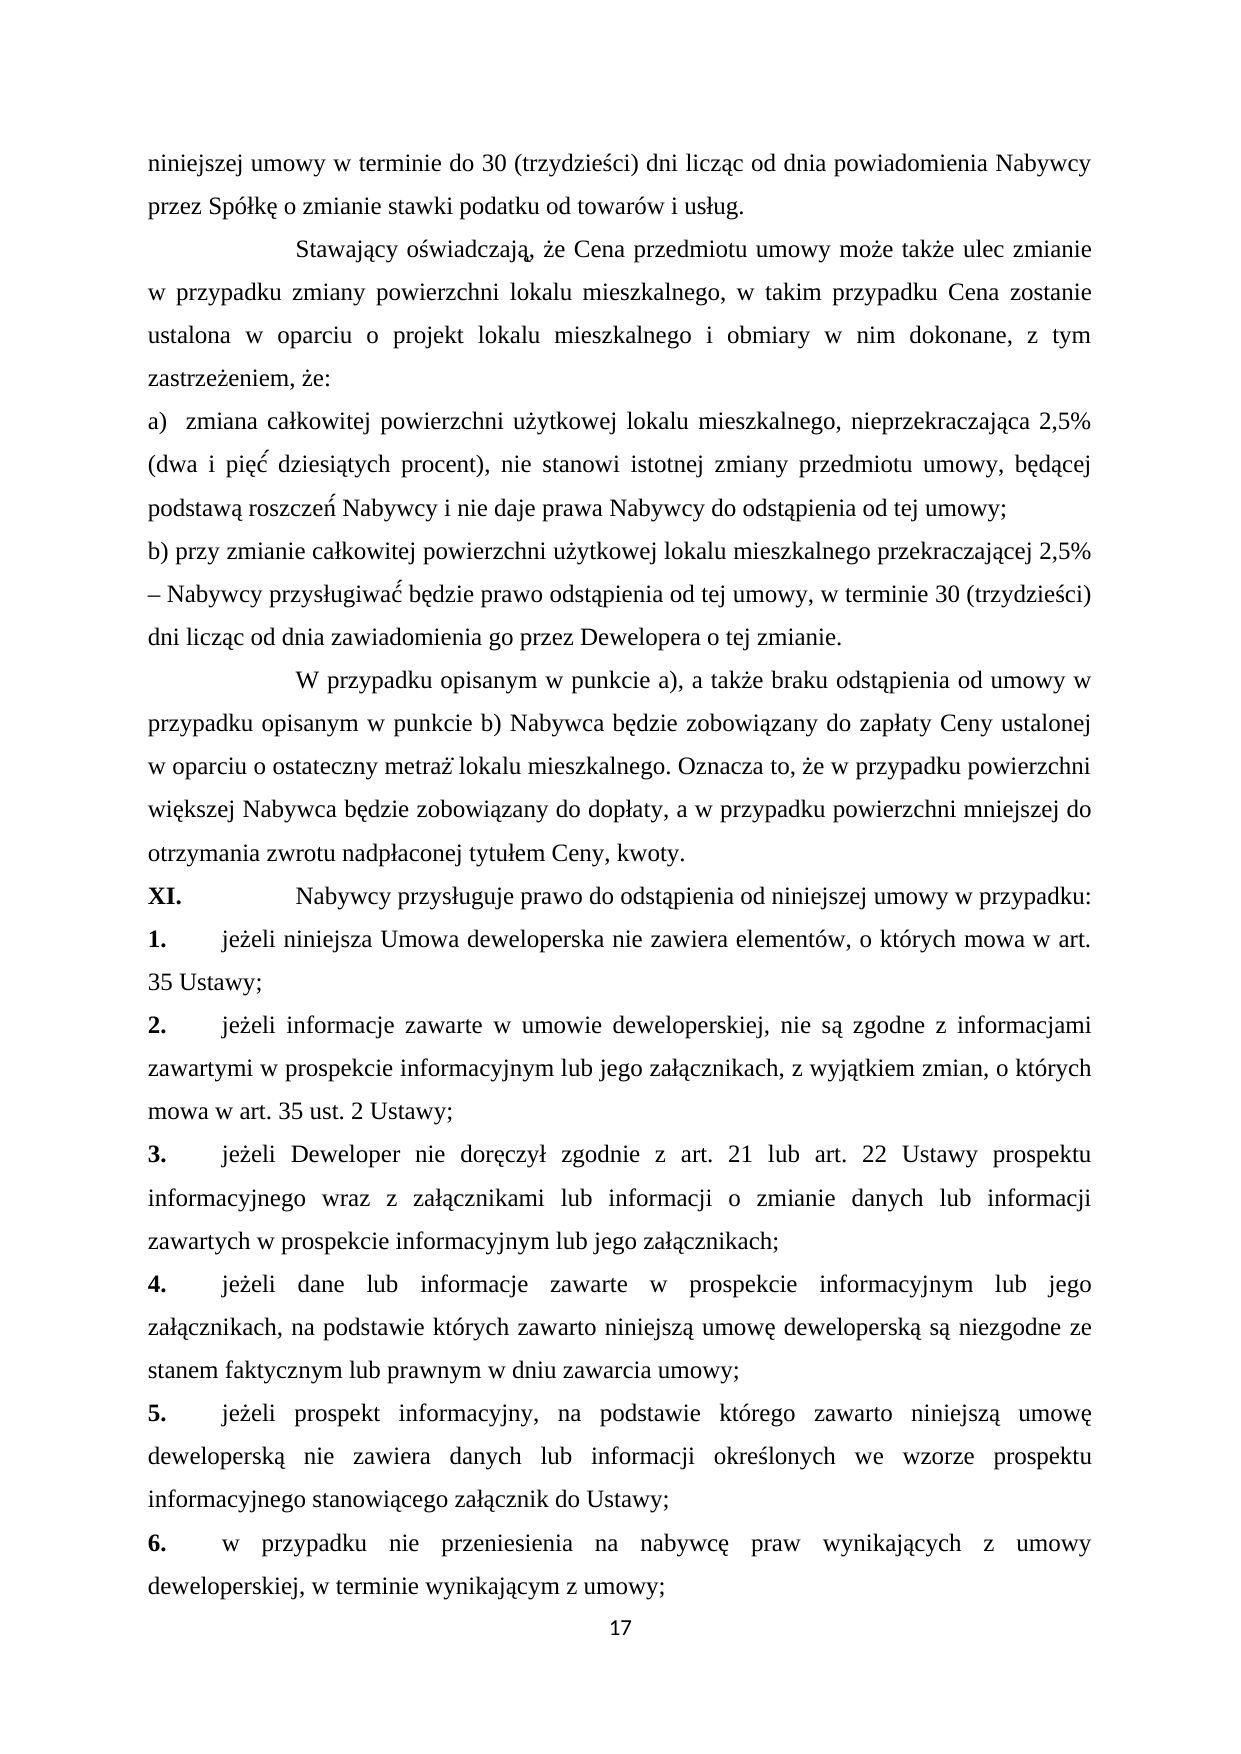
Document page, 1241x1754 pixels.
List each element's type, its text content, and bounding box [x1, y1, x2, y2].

text 1. jeżeli niniejsza Umowa deweloperska nie zawiera elementów, o których mowa w art. 35 Ustawy; [148, 924, 1092, 996]
text XI. Nabywcy przysługuje prawo do odstąpienia od niniejszej umowy w przypadku: [148, 881, 1092, 909]
text 3. jeżeli Deweloper nie doręczył zgodnie z art. 21 lub art. 22 Ustawy prospektu informacyjnego wraz z załącznikami lub informacji o zmianie danych lub informacji zawartych w prospekcie informacyjnym lub jego załącznikach; [148, 1139, 1092, 1254]
text a) zmiana całkowitej powierzchni użytkowej lokalu mieszkalnego, nieprzekraczająca 2,5% (dwa i pięć́ dziesiątych procent), nie stanowi istotnej zmiany przedmiotu umowy, będącej podstawą roszczeń́ Nabywcy i nie daje prawa Nabywcy do odstąpienia od tej umowy; [148, 406, 1092, 521]
text W przypadku opisanym w punkcie a), a także braku odstąpienia od umowy w przypadku opisanym w punkcie b) Nabywca będzie zobowiązany do zapłaty Ceny ustalonej w oparciu o ostateczny metraż̇ lokalu mieszkalnego. Oznacza to, że w przypadku powierzchni większej Nabywca będzie zobowiązany do dopłaty, a w przypadku powierzchni mniejszej do otrzymania zwrotu nadpłaconej tytułem Ceny, kwoty. [148, 665, 1092, 866]
text 4. jeżeli dane lub informacje zawarte w prospekcie informacyjnym lub jego załącznikach, na podstawie których zawarto niniejszą umowę deweloperską są niezgodne ze stanem faktycznym lub prawnym w dniu zawarcia umowy; [148, 1269, 1092, 1384]
text Stawający oświadczają̨, że Cena przedmiotu umowy może także ulec zmianie w przypadku zmiany powierzchni lokalu mieszkalnego, w takim przypadku Cena zostanie ustalona w oparciu o projekt lokalu mieszkalnego i obmiary w nim dokonane, z tym zastrzeżeniem, że: [148, 234, 1092, 392]
text 2. jeżeli informacje zawarte w umowie deweloperskiej, nie są zgodne z informacjami zawartymi w prospekcie informacyjnym lub jego załącznikach, z wyjątkiem zmian, o których mowa w art. 35 ust. 2 Ustawy; [148, 1010, 1092, 1125]
text 6. w przypadku nie przeniesienia na nabywcę praw wynikających z umowy deweloperskiej, w terminie wynikającym z umowy; [148, 1528, 1092, 1599]
text 5. jeżeli prospekt informacyjny, na podstawie którego zawarto niniejszą umowę deweloperską nie zawiera danych lub informacji określonych we wzorze prospektu informacyjnego stanowiącego załącznik do Ustawy; [148, 1398, 1092, 1513]
text b) przy zmianie całkowitej powierzchni użytkowej lokalu mieszkalnego przekraczającej 2,5% – Nabywcy przysługiwać́ będzie prawo odstąpienia od tej umowy, w terminie 30 (trzydzieści) dni licząc od dnia zawiadomienia go przez Dewelopera o tej zmianie. [148, 536, 1092, 651]
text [148, 148, 1092, 219]
